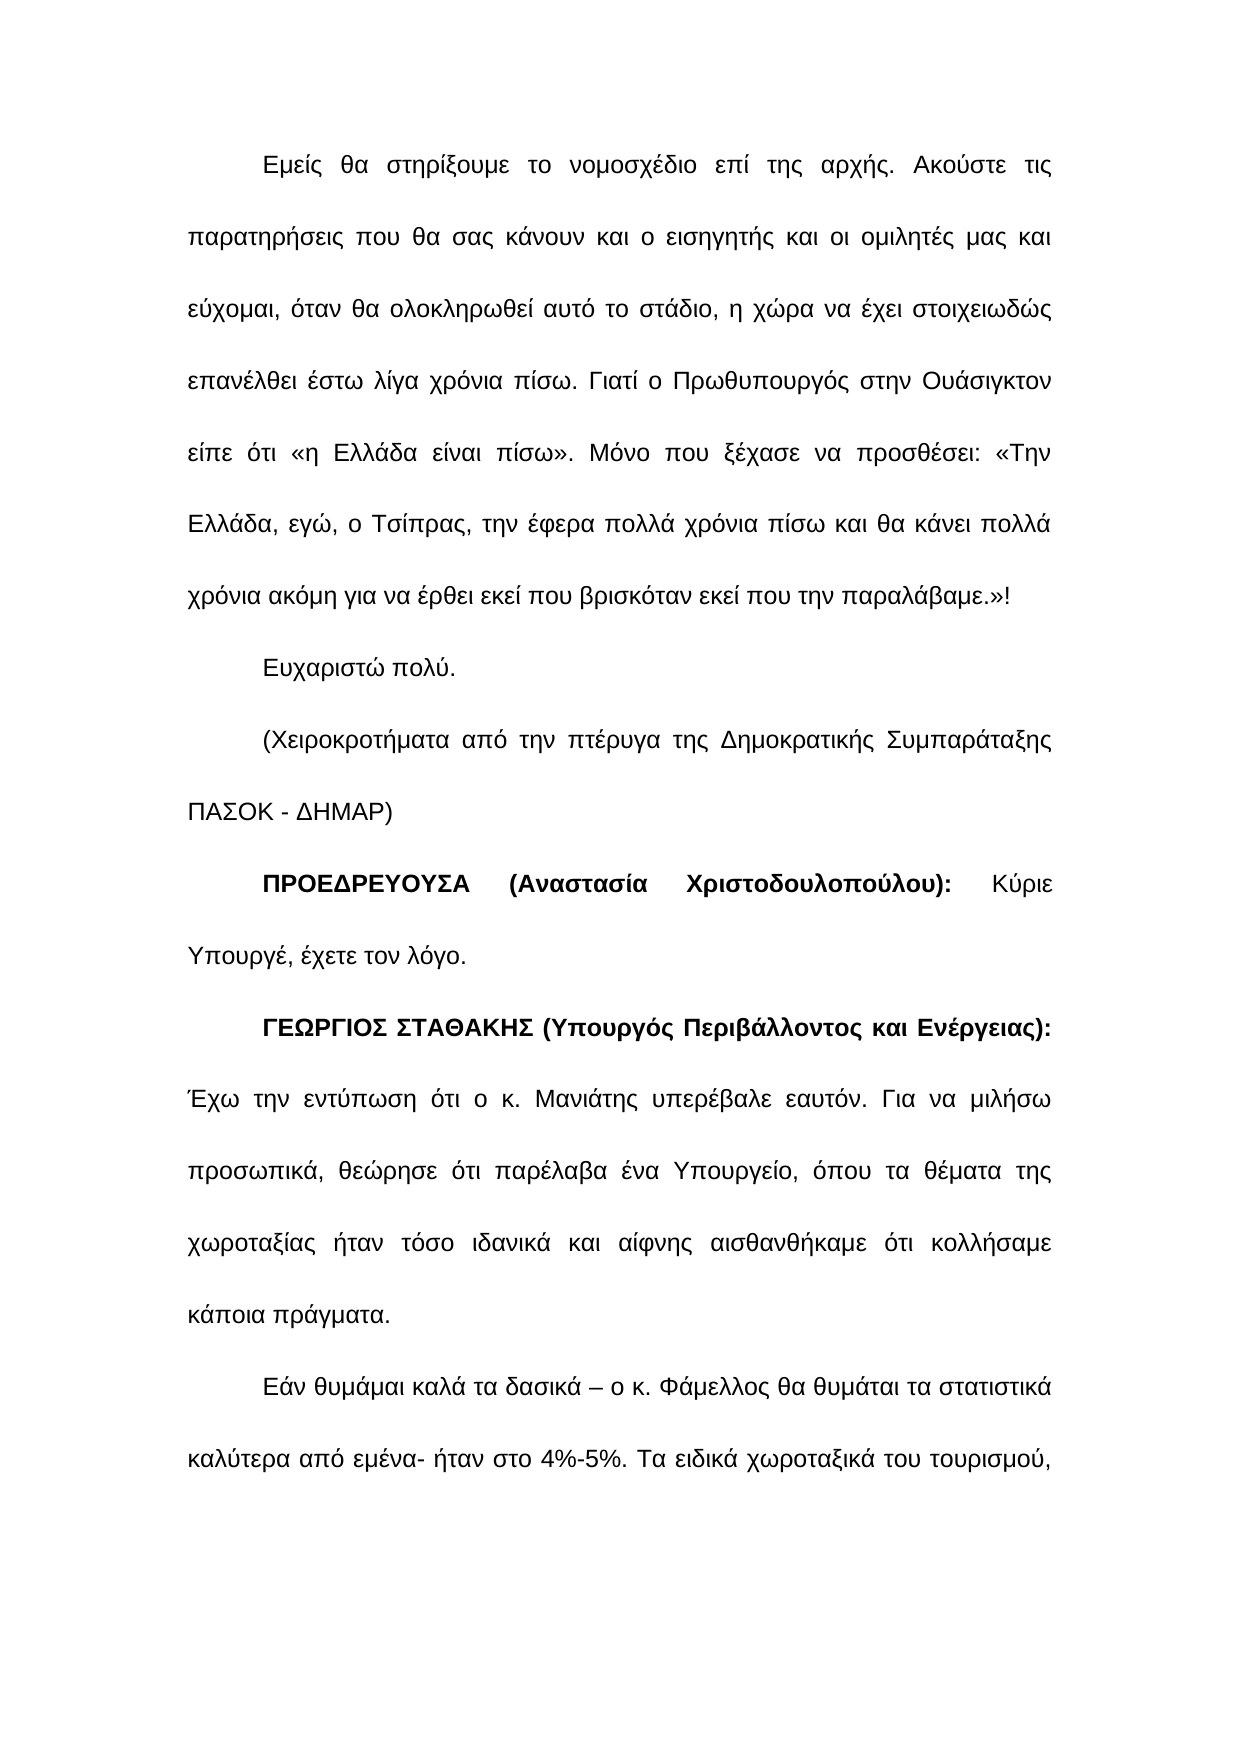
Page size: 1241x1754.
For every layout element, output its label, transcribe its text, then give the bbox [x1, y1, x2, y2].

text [187, 1372, 1053, 1472]
text (Χειροκροτήματα από την πτέρυγα της Δημοκρατικής Συμπαράταξης ΠΑΣΟΚ - ΔΗΜΑΡ) [187, 725, 1053, 826]
text ΠΡΟΕΔΡΕΥΟΥΣΑ (Αναστασία Χριστοδουλοπούλου): Κύριε Υπουργέ, έχετε τον λόγο. [187, 869, 1053, 969]
text ΓΕΩΡΓΙΟΣ ΣΤΑΘΑΚΗΣ (Υπουργός Περιβάλλοντος και Ενέργειας): Έχω την εντύπωση ότι ο κ. Μανιάτης υπερέβαλε εαυτόν. Για να μιλήσω προσωπικά, θεώρησε ότι παρέλαβα ένα Υπουργείο, όπου τα θέματα της χωροταξίας ήταν τόσο ιδανικά και αίφνης αισθανθήκαμε ότι κολλήσαμε κάποια πράγματα. [187, 1012, 1053, 1329]
text Εμείς θα στηρίξουμε το νομοσχέδιο επί της αρχής. Ακούστε τις παρατηρήσεις που θα σας κάνουν και ο εισηγητής και οι ομιλητές μας και εύχομαι, όταν θα ολοκληρωθεί αυτό το στάδιο, η χώρα να έχει στοιχειωδώς επανέλθει έστω λίγα χρόνια πίσω. Γιατί ο Πρωθυπουργός στην Ουάσιγκτον είπε ότι «η Ελλάδα είναι πίσω». Μόνο που ξέχασε να προσθέσει: «Την Ελλάδα, εγώ, ο Τσίπρας, την έφερα πολλά χρόνια πίσω και θα κάνει πολλά χρόνια ακόμη για να έρθει εκεί που βρισκόταν εκεί που την παραλάβαμε.»! [187, 150, 1053, 610]
text Ευχαριστώ πολύ. [187, 653, 1053, 682]
